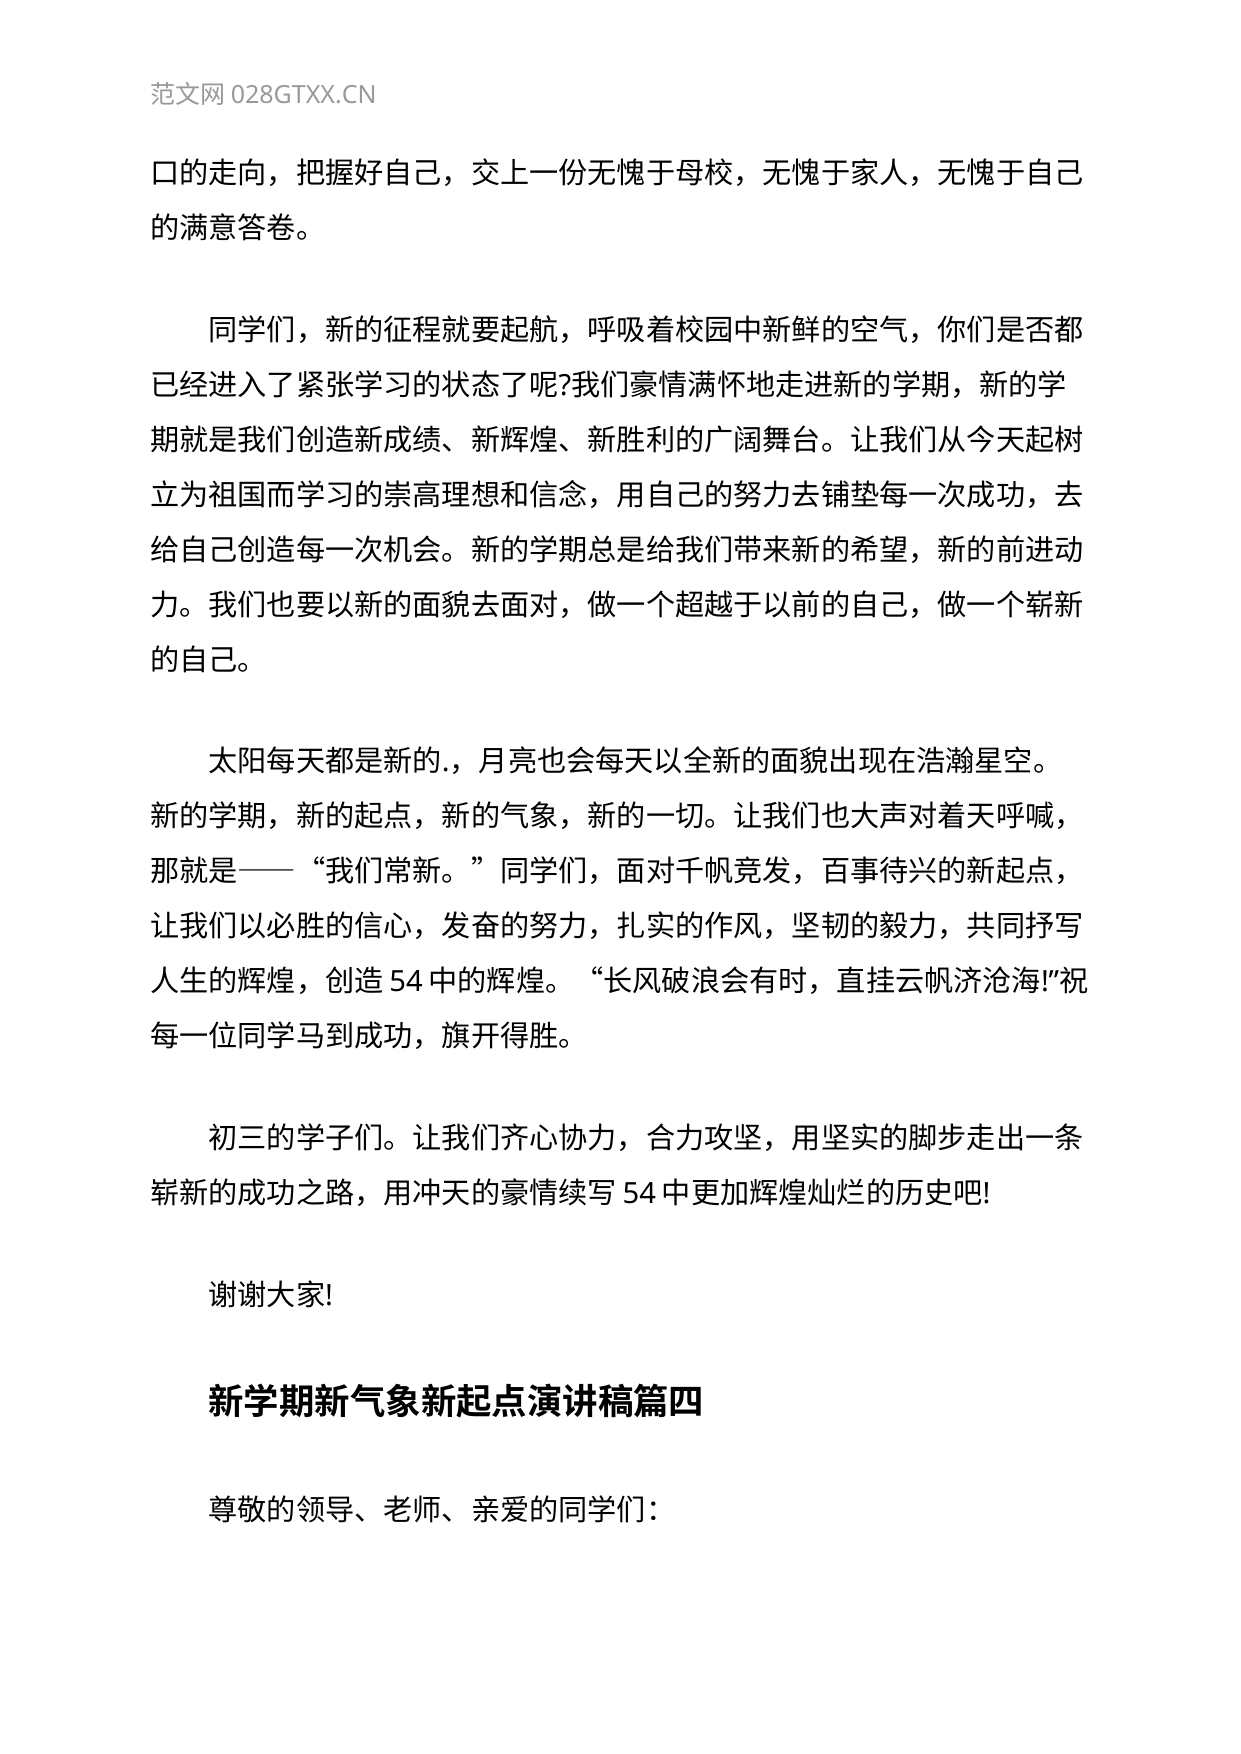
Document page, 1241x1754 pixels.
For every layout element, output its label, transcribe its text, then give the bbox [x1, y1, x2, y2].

text 初三的学子们。让我们齐心协力，合力攻坚，用坚实的脚步走出一条崭新的成功之路，用冲天的豪情续写54中更加辉煌灿烂的历史吧! [150, 1114, 1090, 1212]
text 太阳每天都是新的.，月亮也会每天以全新的面貌出现在浩瀚星空。新的学期，新的起点，新的气象，新的一切。让我们也大声对着天呼喊，那就是——“我们常新。”同学们，面对千帆竞发，百事待兴的新起点，让我们以必胜的信心，发奋的努力，扎实的作风，坚韧的毅力，共同抒写人生的辉煌，创造54中的辉煌。“长风破浪会有时，直挂云帆济沧海!”祝每一位同学马到成功，旗开得胜。 [150, 738, 1090, 1055]
text 谢谢大家! [150, 1271, 1090, 1314]
text 新学期新气象新起点演讲稿篇四 [150, 1373, 1090, 1424]
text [150, 150, 1090, 247]
text 尊敬的领导、老师、亲爱的同学们： [150, 1487, 1090, 1529]
text 同学们，新的征程就要起航，呼吸着校园中新鲜的空气，你们是否都已经进入了紧张学习的状态了呢?我们豪情满怀地走进新的学期，新的学期就是我们创造新成绩、新辉煌、新胜利的广阔舞台。让我们从今天起树立为祖国而学习的崇高理想和信念，用自己的努力去铺垫每一次成功，去给自己创造每一次机会。新的学期总是给我们带来新的希望，新的前进动力。我们也要以新的面貌去面对，做一个超越于以前的自己，做一个崭新的自己。 [150, 307, 1090, 678]
